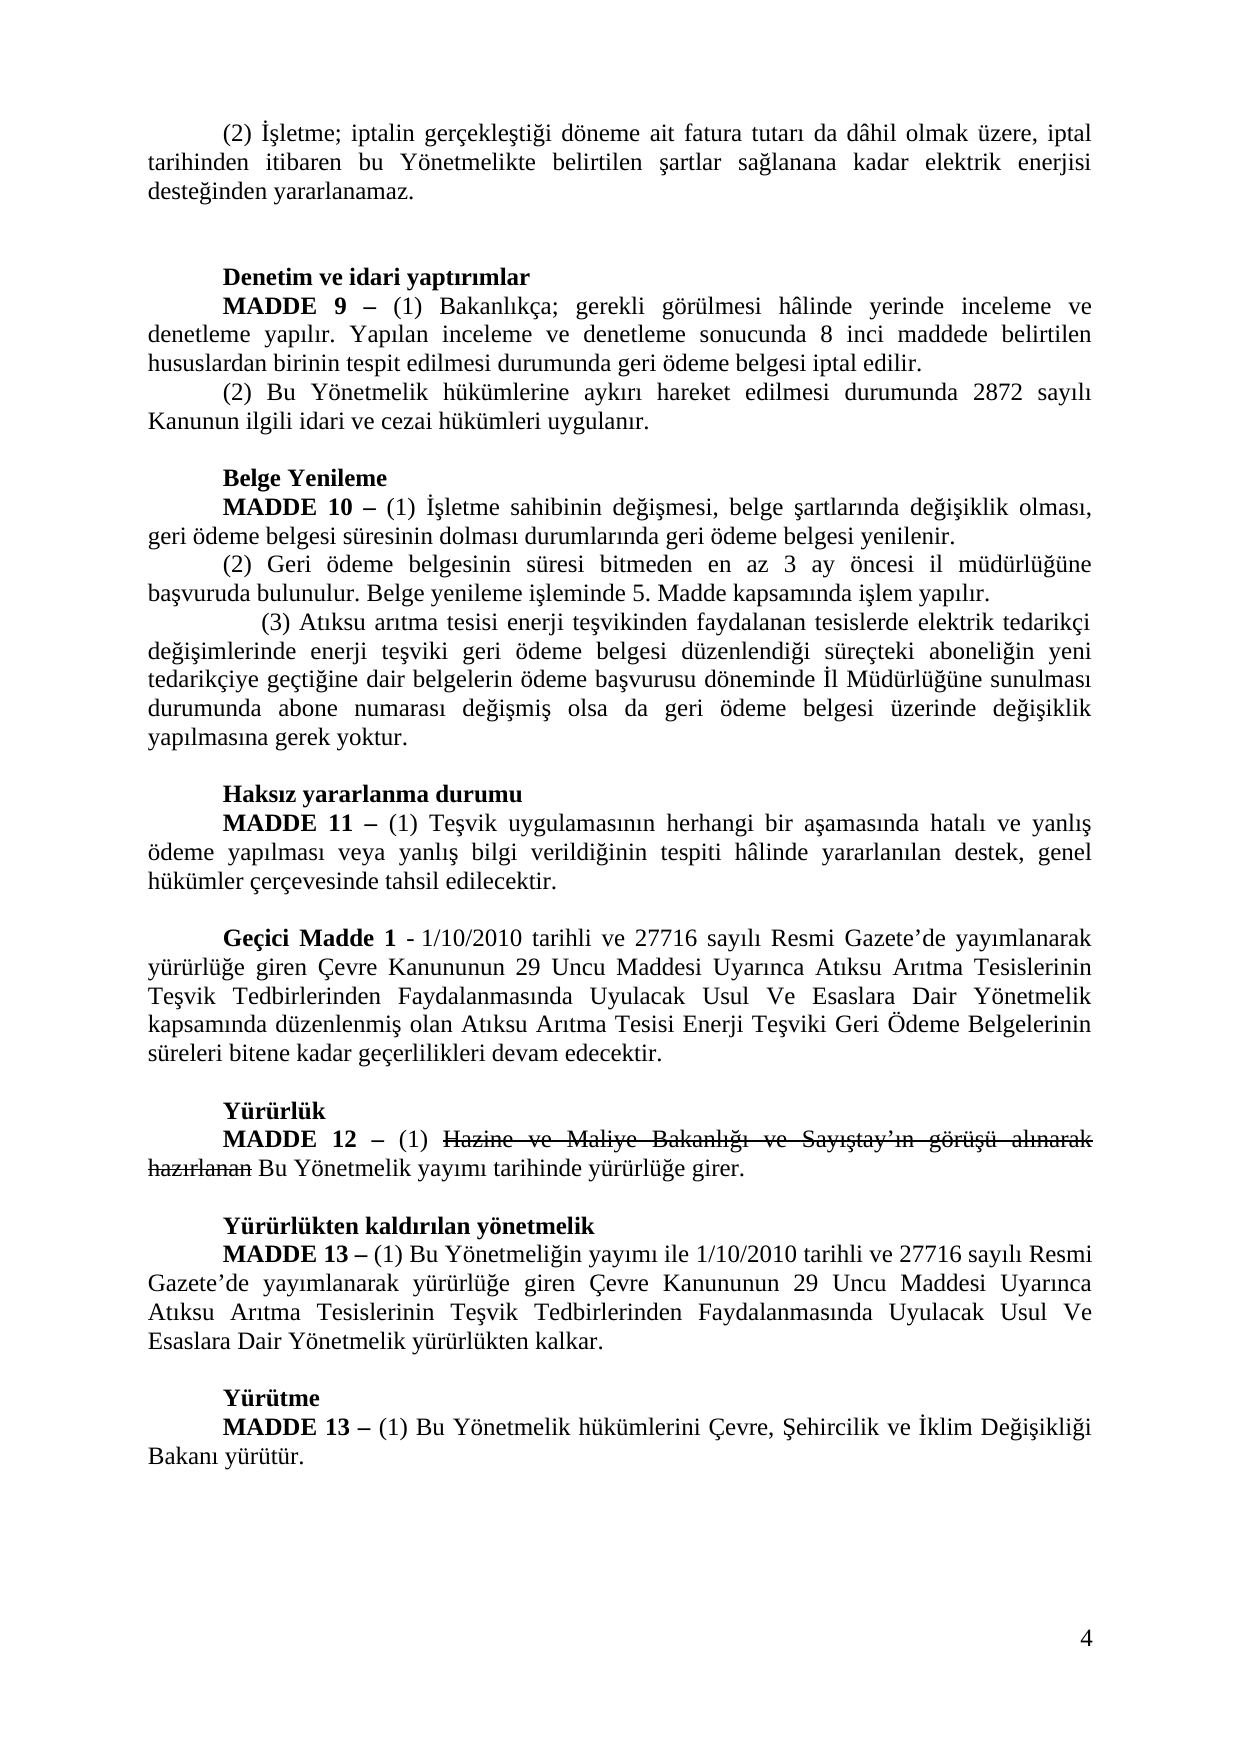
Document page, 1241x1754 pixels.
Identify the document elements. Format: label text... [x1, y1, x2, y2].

text MADDE 13 – (1) Bu Yönetmeliğin yayımı ile 1/10/2010 tarihli ve 27716 sayılı Resmi Gazete’de yayımlanarak yürürlüğe giren Çevre Kanununun 29 Uncu Maddesi Uyarınca Atıksu Arıtma Tesislerinin Teşvik Tedbirlerinden Faydalanmasında Uyulacak Usul Ve Esaslara Dair Yönetmelik yürürlükten kalkar. [148, 1239, 1093, 1354]
text MADDE 10 – (1) İşletme sahibinin değişmesi, belge şartlarında değişiklik olması, geri ödeme belgesi süresinin dolması durumlarında geri ödeme belgesi yenilenir. [148, 492, 1093, 549]
text MADDE 9 – (1) Bakanlıkça; gerekli görülmesi hâlinde yerinde inceleme ve denetleme yapılır. Yapılan inceleme ve denetleme sonucunda 8 inci maddede belirtilen hususlardan birinin tespit edilmesi durumunda geri ödeme belgesi iptal edilir. [148, 291, 1093, 377]
text Denetim ve idari yaptırımlar [148, 262, 1093, 291]
text MADDE 13 – (1) Bu Yönetmelik hükümlerini Çevre, Şehircilik ve İklim Değişikliği Bakanı yürütür. [148, 1412, 1093, 1469]
text MADDE 11 – (1) Teşvik uygulamasının herhangi bir aşamasında hatalı ve yanlış ödeme yapılması veya yanlış bilgi verildiğinin tespiti hâlinde yararlanılan destek, genel hükümler çerçevesinde tahsil edilecektir. [148, 808, 1093, 894]
text (2) Bu Yönetmelik hükümlerine aykırı hareket edilmesi durumunda 2872 sayılı Kanunun ilgili idari ve cezai hükümleri uygulanır. [148, 377, 1093, 434]
text Yürürlük [148, 1096, 1093, 1124]
text Geçici Madde 1 - 1/10/2010 tarihli ve 27716 sayılı Resmi Gazete’de yayımlanarak yürürlüğe giren Çevre Kanununun 29 Uncu Maddesi Uyarınca Atıksu Arıtma Tesislerinin Teşvik Tedbirlerinden Faydalanmasında Uyulacak Usul Ve Esaslara Dair Yönetmelik kapsamında düzenlenmiş olan Atıksu Arıtma Tesisi Enerji Teşviki Geri Ödeme Belgelerinin süreleri bitene kadar geçerlilikleri devam edecektir. [148, 923, 1093, 1067]
text Belge Yenileme [148, 463, 1093, 492]
text (3) Atıksu arıtma tesisi enerji teşvikinden faydalanan tesislerde elektrik tedarikçi değişimlerinde enerji teşviki geri ödeme belgesi düzenlendiği süreçteki aboneliğin yeni tedarikçiye geçtiğine dair belgelerin ödeme başvurusu döneminde İl Müdürlüğüne sunulması durumunda abone numarası değişmiş olsa da geri ödeme belgesi üzerinde değişiklik yapılmasına gerek yoktur. [148, 607, 1093, 751]
text Haksız yararlanma durumu [148, 779, 1093, 808]
text MADDE 12 – (1) Hazine ve Maliye Bakanlığı ve Sayıştay’ın görüşü alınarak hazırlanan Bu Yönetmelik yayımı tarihinde yürürlüğe girer. [148, 1124, 1093, 1182]
text Yürürlükten kaldırılan yönetmelik [148, 1211, 1093, 1239]
text (2) İşletme; iptalin gerçekleştiği döneme ait fatura tutarı da dâhil olmak üzere, iptal tarihinden itibaren bu Yönetmelikte belirtilen şartlar sağlanana kadar elektrik enerjisi desteğinden yararlanamaz. [148, 118, 1093, 204]
text (2) Geri ödeme belgesinin süresi bitmeden en az 3 ay öncesi il müdürlüğüne başvuruda bulunulur. Belge yenileme işleminde 5. Madde kapsamında işlem yapılır. [148, 549, 1093, 607]
text Yürütme [148, 1383, 1093, 1412]
